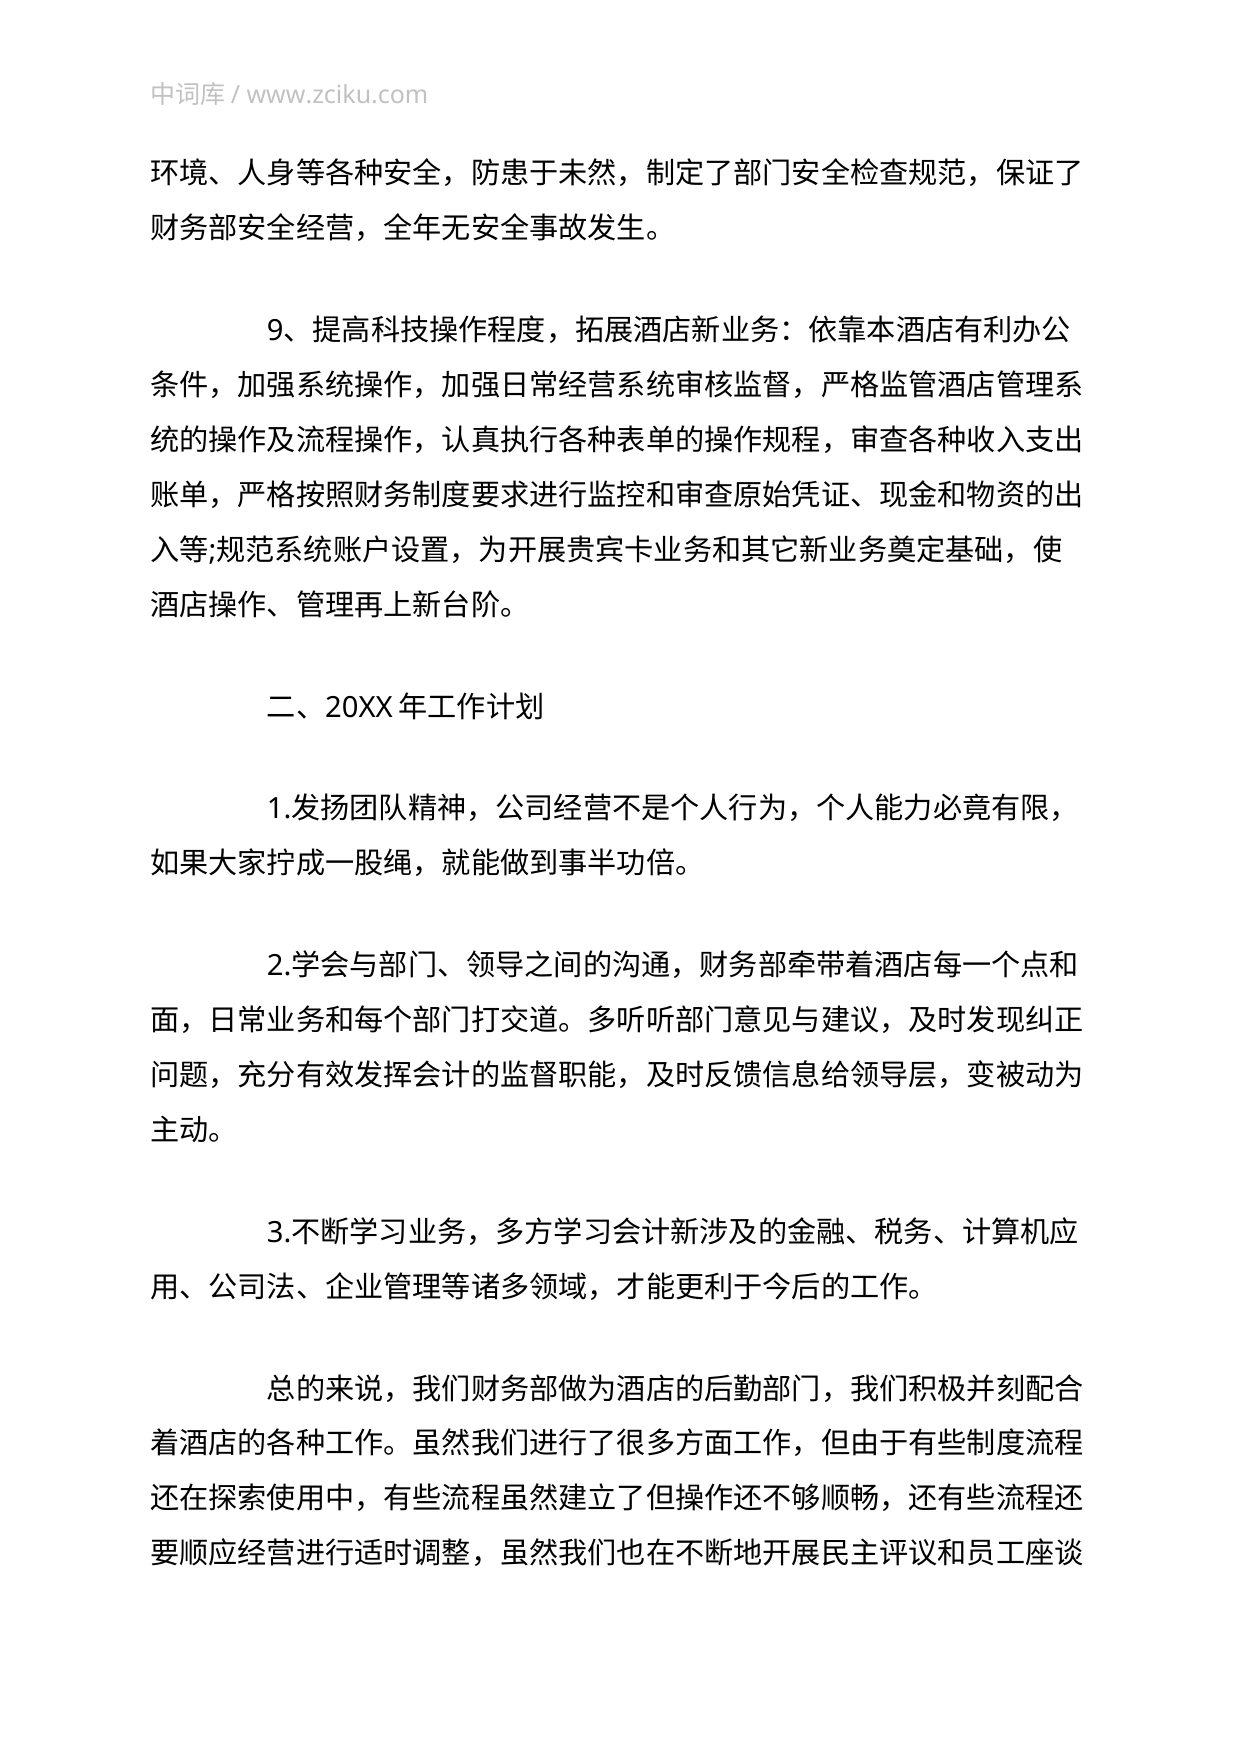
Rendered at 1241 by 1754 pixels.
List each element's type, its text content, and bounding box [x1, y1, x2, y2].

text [150, 1365, 1090, 1572]
text 1.发扬团队精神，公司经营不是个人行为，个人能力必竟有限，如果大家拧成一股绳，就能做到事半功倍。 [150, 785, 1090, 882]
text 二、20XX年工作计划 [150, 683, 1090, 726]
text 9、提高科技操作程度，拓展酒店新业务：依靠本酒店有利办公条件，加强系统操作，加强日常经营系统审核监督，严格监管酒店管理系统的操作及流程操作，认真执行各种表单的操作规程，审查各种收入支出账单，严格按照财务制度要求进行监控和审查原始凭证、现金和物资的出入等;规范系统账户设置，为开展贵宾卡业务和其它新业务奠定基础，使酒店操作、管理再上新台阶。 [150, 307, 1090, 624]
text 3.不断学习业务，多方学习会计新涉及的金融、税务、计算机应用、公司法、企业管理等诸多领域，才能更利于今后的工作。 [150, 1208, 1090, 1306]
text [150, 150, 1090, 247]
text 2.学会与部门、领导之间的沟通，财务部牵带着酒店每一个点和面，日常业务和每个部门打交道。多听听部门意见与建议，及时发现纠正问题，充分有效发挥会计的监督职能，及时反馈信息给领导层，变被动为主动。 [150, 942, 1090, 1149]
